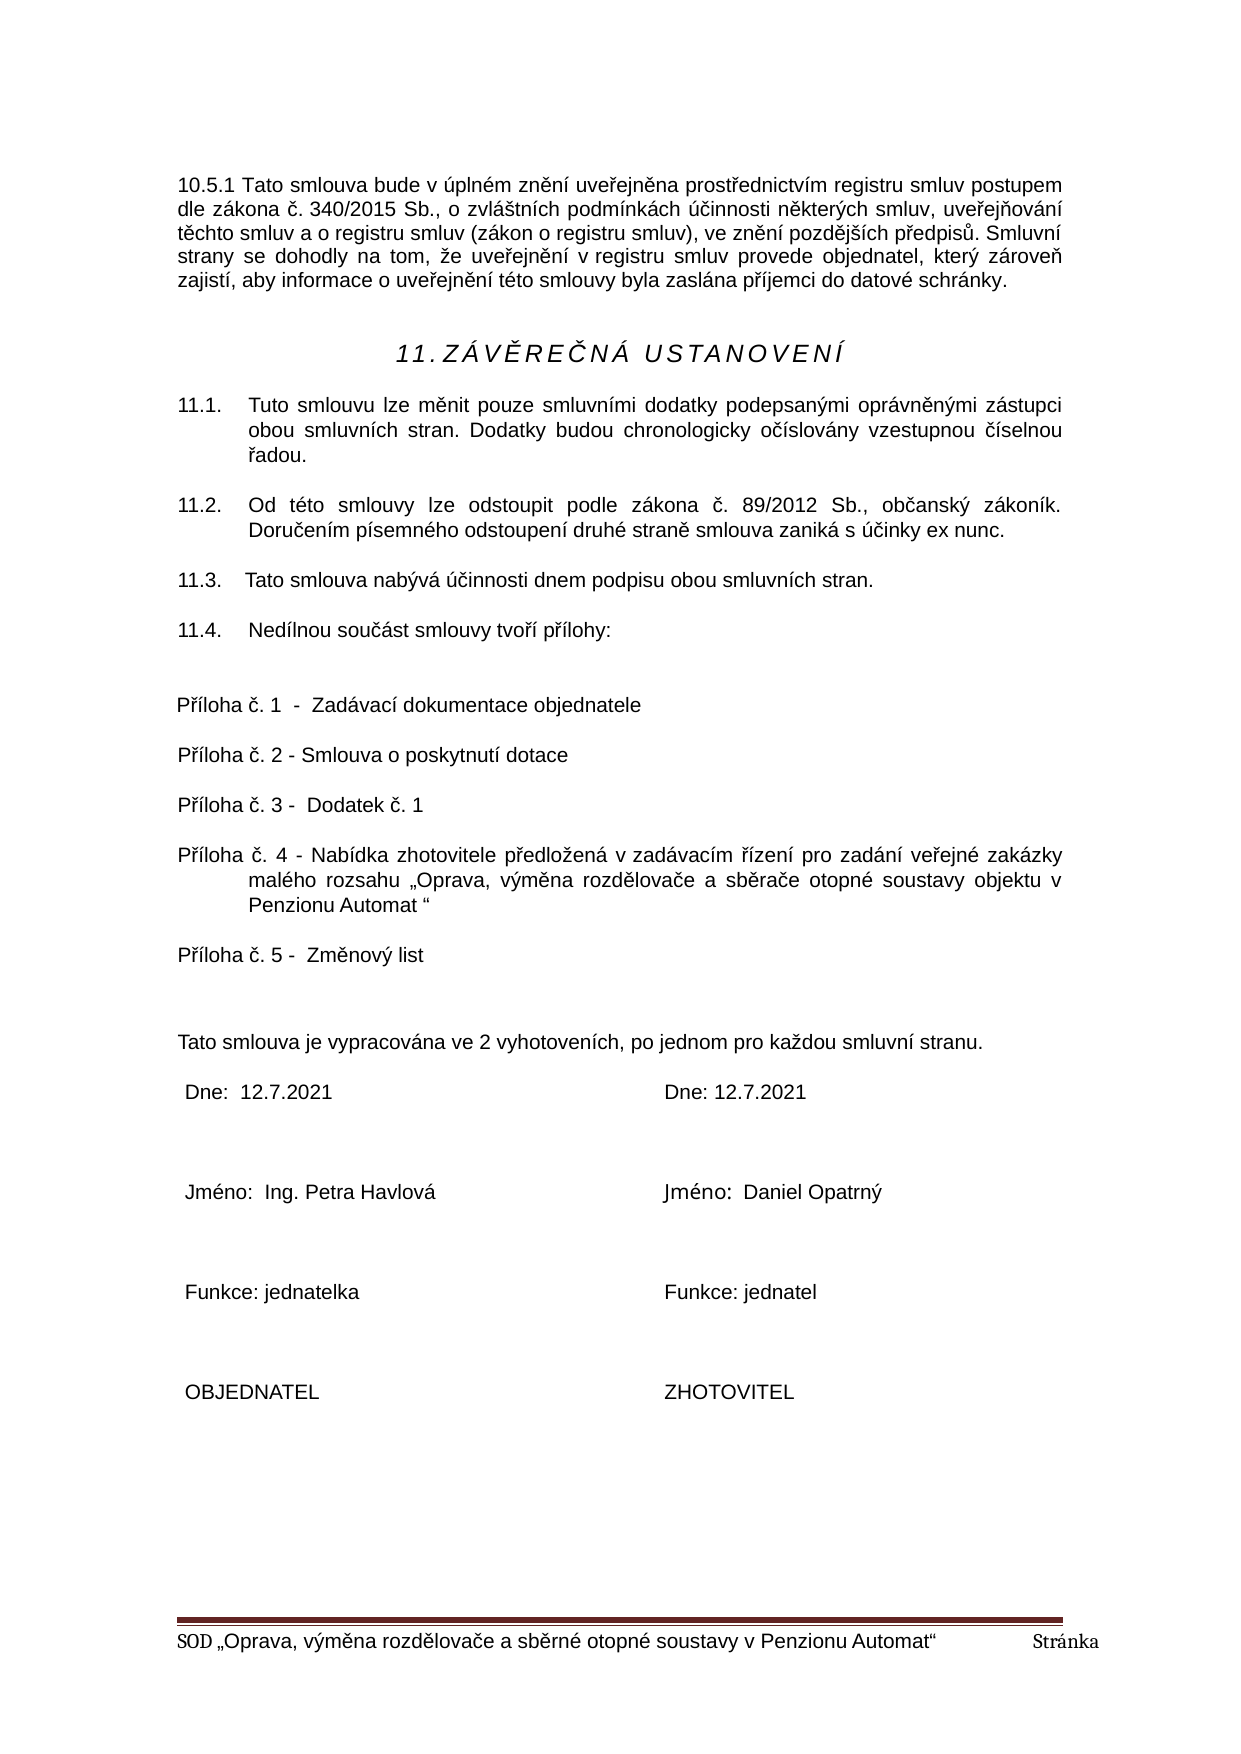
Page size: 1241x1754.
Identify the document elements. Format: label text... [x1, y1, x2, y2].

table_cell Jméno: Ing. Petra Havlová [177, 1105, 657, 1255]
list 11.4. Nedílnou součást smlouvy tvoří přílohy: [177, 617, 1063, 642]
table_cell Funkce: jednatelka [177, 1255, 657, 1305]
text Tato smlouva je vypracována ve 2 vyhotoveních, po jednom pro každou smluvní stranu. [177, 1030, 1063, 1055]
table_cell OBJEDNATEL [177, 1305, 657, 1405]
table_cell Funkce: jednatel [657, 1255, 1137, 1305]
list 11.2. Od této smlouvy lze odstoupit podle zákona č. 89/2012 Sb., občanský zákoník. Doručením písemného odstoupení druhé straně smlouva zaniká s účinky ex nunc. [177, 492, 1063, 542]
list ZÁVĚREČNÁ USTANOVENÍ [177, 342, 1063, 367]
text 10.5.1 Tato smlouva bude v úplném znění uveřejněna prostřednictvím registru smluv postupem dle zákona č. 340/2015 Sb., o zvláštních podmínkách účinnosti některých smluv, uveřejňování těchto smluv a o registru smluv (zákon o registru smluv), ve znění pozdějších předpisů. Smluvní strany se dohodly na tom, že uveřejnění v registru smluv provede objednatel, který zároveň zajistí, aby informace o uveřejnění této smlouvy byla zaslána příjemci do datové schránky. [177, 172, 1063, 292]
list 11.3. Tato smlouva nabývá účinnosti dnem podpisu obou smluvních stran. [177, 567, 1063, 592]
list Příloha č. 2 - Smlouva o poskytnutí dotace [177, 742, 1063, 767]
table_header Dne: 12.7.2021 [177, 1055, 657, 1105]
list Příloha č. 4 - Nabídka zhotovitele předložená v zadávacím řízení pro zadání veřejné zakázky malého rozsahu „Oprava, výměna rozdělovače a sběrače otopné soustavy objektu v Penzionu Automat “ [177, 842, 1063, 917]
list Příloha č. 5 - Změnový list [177, 942, 1063, 967]
list Příloha č. 1 - Zadávací dokumentace objednatele [142, 692, 1063, 717]
table_cell ZHOTOVITEL [657, 1305, 1137, 1405]
list 11.1. Tuto smlouvu lze měnit pouze smluvními dodatky podepsanými oprávněnými zástupci obou smluvních stran. Dodatky budou chronologicky očíslovány vzestupnou číselnou řadou. [177, 392, 1063, 467]
table_header Dne: 12.7.2021 [657, 1055, 1137, 1105]
list Příloha č. 3 - Dodatek č. 1 [177, 792, 1063, 817]
table_cell Jméno: Daniel Opatrný [657, 1105, 1137, 1255]
